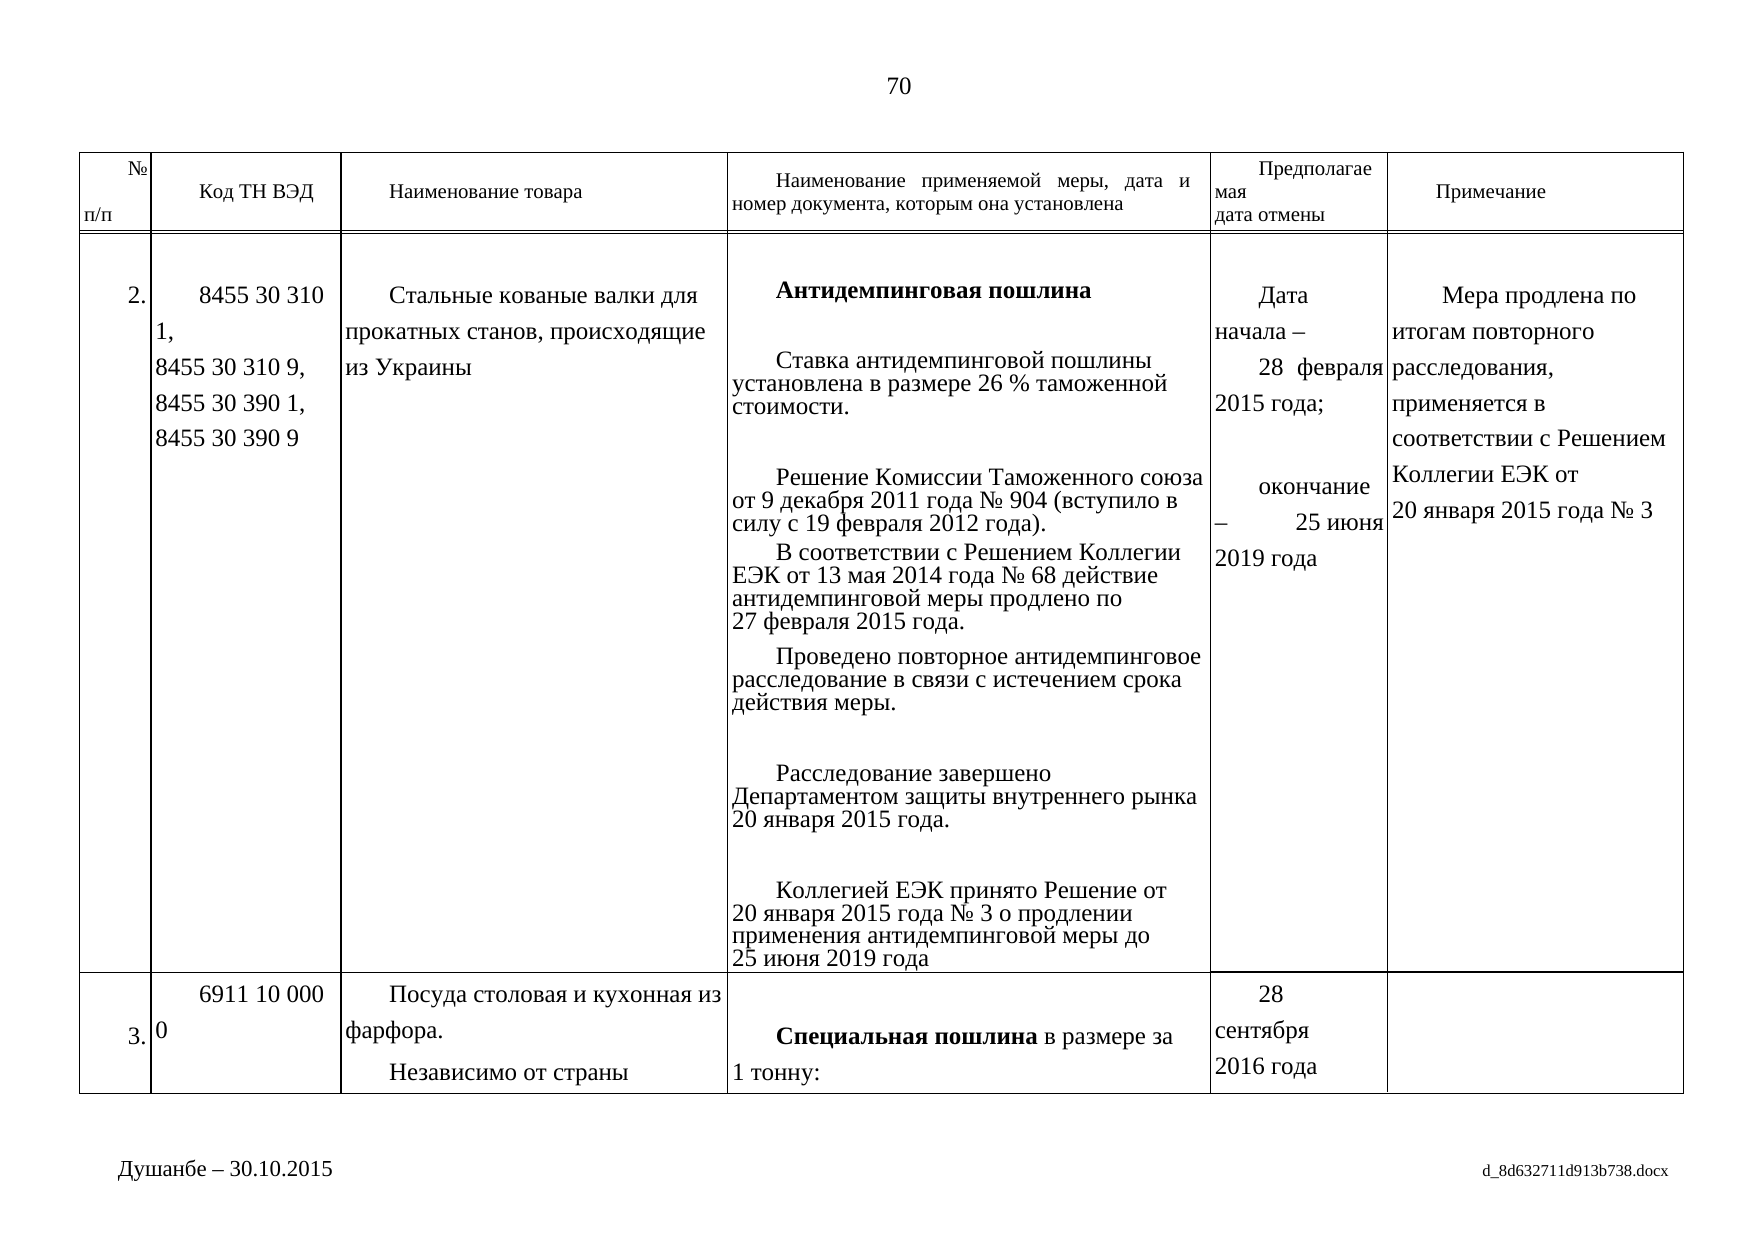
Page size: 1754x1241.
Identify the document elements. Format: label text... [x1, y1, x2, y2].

table_cell 3. [80, 973, 150, 1093]
table_header Предполагаемая дата отмены [1211, 153, 1387, 230]
table_cell [1388, 973, 1683, 1093]
table_cell 6911 10 000 0 [152, 973, 340, 1093]
table_header Примечание [1388, 153, 1683, 230]
table_cell Дата начала – 28 февраля 2015 года; окончание – 25 июня 2019 года [1211, 234, 1387, 971]
table_cell 8455 30 310 1, 8455 30 310 9, 8455 30 390 1, 8455 30 390 9 [152, 234, 340, 971]
table_header Наименование товара [342, 153, 727, 230]
table_cell Антидемпинговая пошлина Ставка антидемпинговой пошлины установлена в размере 26 % таможенной стоимости. Решение Комиссии Таможенного союза от 9 декабря 2011 года № 904 (вступило в силу с 19 февраля 2012 года). В соответствии с Решением Коллегии ЕЭК от 13 мая 2014 года № 68 действие антидемпинговой меры продлено по 27 февраля 2015 года. Проведено повторное антидемпинговое расследование в связи с истечением срока действия меры. Расследование завершено Департаментом защиты внутреннего рынка 20 января 2015 года. Коллегией ЕЭК принято Решение от 20 января 2015 года № 3 о продлении применения антидемпинговой меры до 25 июня 2019 года [728, 234, 1210, 971]
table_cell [728, 973, 1210, 1093]
table_cell 2. [80, 234, 150, 971]
table_cell Стальные кованые валки для прокатных станов, происходящие из Украины [342, 234, 727, 971]
table_cell Мера продлена по итогам повторного расследования, применяется в соответствии с Решением Коллегии ЕЭК от 20 января 2015 года № 3 [1388, 234, 1683, 971]
table_header Код ТН ВЭД [152, 153, 340, 230]
table_header Наименование применяемой меры, дата и номер документа, которым она установлена [728, 153, 1210, 230]
table_header № п/п [80, 153, 150, 230]
table_cell 28 сентября 2016 года [1211, 973, 1388, 1093]
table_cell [342, 973, 727, 1093]
